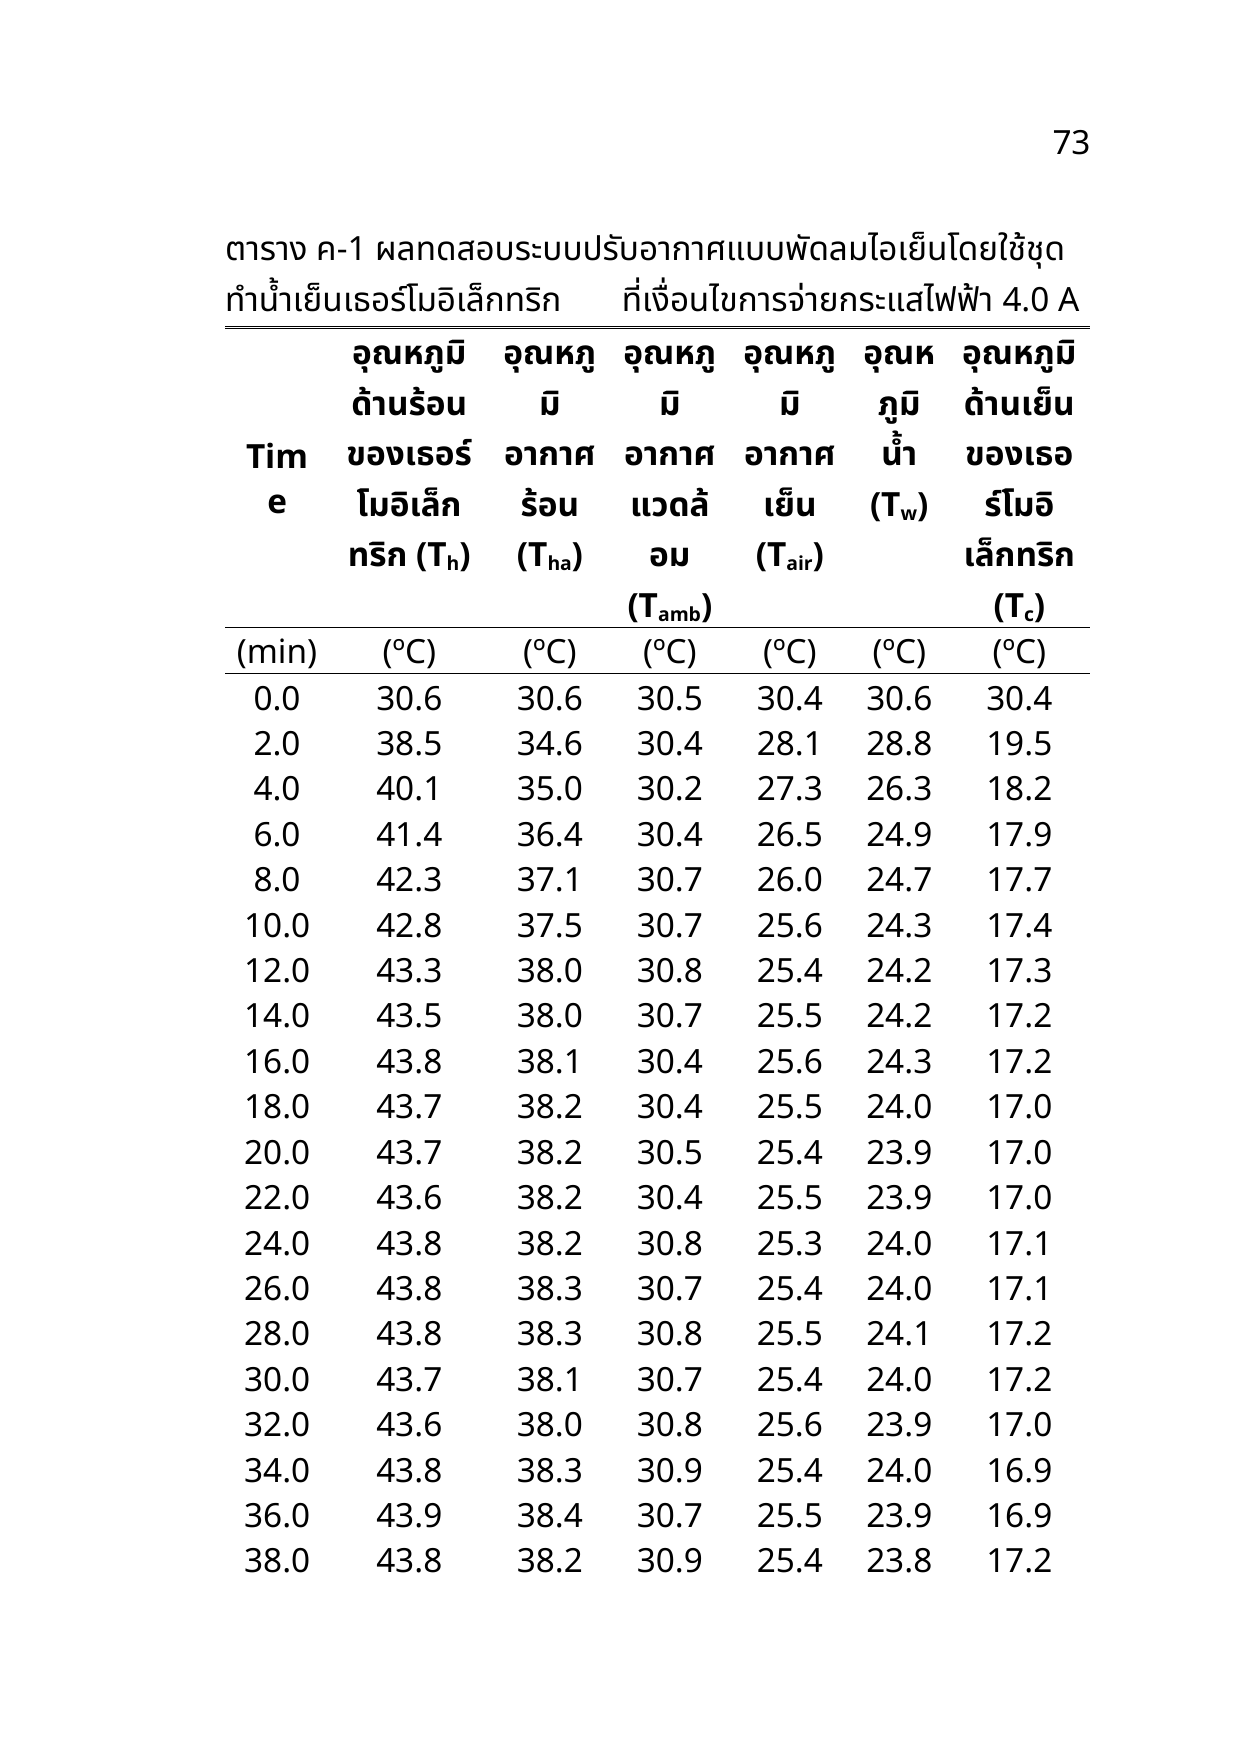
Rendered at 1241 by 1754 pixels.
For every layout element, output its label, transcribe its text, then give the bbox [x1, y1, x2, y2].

table_cell 17.2 [949, 1038, 1090, 1083]
table_cell 17.7 [949, 856, 1090, 901]
table_cell (ºC) [610, 628, 730, 673]
table_cell 42.3 [328, 856, 490, 901]
table_cell (ºC) [490, 628, 609, 673]
table_cell (ºC) [730, 628, 849, 673]
table_cell (ºC) [328, 628, 490, 673]
table_cell 38.0 [225, 1537, 328, 1583]
table_cell 17.4 [949, 901, 1090, 947]
table_cell 26.0 [730, 856, 849, 901]
table_cell 25.5 [730, 1310, 849, 1356]
table_cell 43.7 [328, 1083, 490, 1128]
table_cell 16.9 [949, 1492, 1090, 1537]
table_cell 43.8 [328, 1219, 490, 1265]
table_cell 17.1 [949, 1219, 1090, 1265]
table_header Time [225, 329, 328, 627]
table_cell 35.0 [490, 765, 609, 811]
table_cell 27.3 [730, 765, 849, 811]
table_cell 25.4 [730, 1356, 849, 1401]
table_cell 38.5 [328, 720, 490, 765]
table_cell 17.3 [949, 947, 1090, 992]
table_cell 25.4 [730, 1446, 849, 1492]
table_cell (ºC) [949, 628, 1090, 673]
table_cell 23.9 [850, 1174, 948, 1219]
table_header อุณหภูมิอากาศร้อน (Tha) [490, 329, 609, 627]
table_header อุณหภูมิด้านเย็นของเธอร์โมอิเล็กทริก (Tc) [949, 329, 1090, 627]
table_cell 30.4 [610, 1174, 730, 1219]
table_cell 8.0 [225, 856, 328, 901]
table_cell 25.4 [730, 1129, 849, 1174]
table_cell 24.0 [850, 1219, 948, 1265]
table_cell 30.5 [610, 1129, 730, 1174]
table_cell 16.0 [225, 1038, 328, 1083]
table_cell 43.6 [328, 1401, 490, 1446]
table_cell 36.0 [225, 1492, 328, 1537]
table_cell 26.5 [730, 811, 849, 856]
table_cell 37.1 [490, 856, 609, 901]
table_cell 24.0 [850, 1083, 948, 1128]
table_cell 23.9 [850, 1129, 948, 1174]
table_cell 30.4 [730, 674, 849, 720]
table_cell 25.4 [730, 1537, 849, 1583]
table_cell 38.0 [490, 992, 609, 1038]
table_cell 25.5 [730, 992, 849, 1038]
table_cell 38.3 [490, 1310, 609, 1356]
table_cell 24.9 [850, 811, 948, 856]
table_cell 25.6 [730, 1401, 849, 1446]
table_cell 43.7 [328, 1356, 490, 1401]
table_cell 17.2 [949, 1356, 1090, 1401]
table_cell 30.7 [610, 1492, 730, 1537]
table_cell 38.2 [490, 1219, 609, 1265]
table_cell 30.7 [610, 1356, 730, 1401]
table_cell 30.9 [610, 1446, 730, 1492]
table_cell 38.3 [490, 1265, 609, 1310]
table_cell 30.4 [949, 674, 1090, 720]
table_cell 17.0 [949, 1129, 1090, 1174]
table_cell 38.1 [490, 1038, 609, 1083]
table_cell 24.1 [850, 1310, 948, 1356]
table_cell 17.2 [949, 1310, 1090, 1356]
table_cell 0.0 [225, 674, 328, 720]
table_cell 28.0 [225, 1310, 328, 1356]
table_cell 25.4 [730, 1265, 849, 1310]
table_cell 22.0 [225, 1174, 328, 1219]
table_cell 38.2 [490, 1537, 609, 1583]
text ตาราง ค-1 ผลทดสอบระบบปรับอากาศแบบพัดลมไอเย็นโดยใช้ชุดทำน้ำเย็นเธอร์โมอิเล็กทริก ที่เงื่อนไขการจ่ายกระแสไฟฟ้า 4.0 A [225, 225, 1090, 326]
table_cell 17.2 [949, 992, 1090, 1038]
table_cell 12.0 [225, 947, 328, 992]
table_cell 23.9 [850, 1492, 948, 1537]
table_cell (min) [225, 628, 328, 673]
table_cell 34.0 [225, 1446, 328, 1492]
table_cell 43.8 [328, 1446, 490, 1492]
table_cell 38.0 [490, 947, 609, 992]
table_cell 43.8 [328, 1537, 490, 1583]
table_cell 17.0 [949, 1083, 1090, 1128]
table_cell 38.2 [490, 1083, 609, 1128]
table_cell 30.4 [610, 1038, 730, 1083]
table_cell 17.0 [949, 1401, 1090, 1446]
table_cell 18.2 [949, 765, 1090, 811]
table_header อุณหภูมิอากาศแวดล้อม (Tamb) [610, 329, 730, 627]
table_cell 30.8 [610, 1401, 730, 1446]
table_cell 26.3 [850, 765, 948, 811]
table_cell 43.7 [328, 1129, 490, 1174]
table_cell 43.3 [328, 947, 490, 992]
table_cell 24.3 [850, 901, 948, 947]
table_cell 30.4 [610, 720, 730, 765]
table_cell 30.4 [610, 811, 730, 856]
table_cell 38.2 [490, 1174, 609, 1219]
table_cell 38.0 [490, 1401, 609, 1446]
table_cell 18.0 [225, 1083, 328, 1128]
table_cell 30.6 [850, 674, 948, 720]
table_cell 24.2 [850, 992, 948, 1038]
table_cell 23.8 [850, 1537, 948, 1583]
table_cell 25.3 [730, 1219, 849, 1265]
table_cell 43.9 [328, 1492, 490, 1537]
table_cell 26.0 [225, 1265, 328, 1310]
table_cell 36.4 [490, 811, 609, 856]
table_cell 17.0 [949, 1174, 1090, 1219]
table_cell 25.6 [730, 1038, 849, 1083]
table_cell 24.7 [850, 856, 948, 901]
table_cell 30.7 [610, 856, 730, 901]
table_cell 6.0 [225, 811, 328, 856]
table_cell (ºC) [850, 628, 948, 673]
table_cell 2.0 [225, 720, 328, 765]
table_cell 42.8 [328, 901, 490, 947]
table_cell 17.9 [949, 811, 1090, 856]
table_cell 28.8 [850, 720, 948, 765]
table_cell 30.4 [610, 1083, 730, 1128]
table_cell 24.2 [850, 947, 948, 992]
table_cell 16.9 [949, 1446, 1090, 1492]
table_cell 38.1 [490, 1356, 609, 1401]
table_cell 43.5 [328, 992, 490, 1038]
table_cell 37.5 [490, 901, 609, 947]
table_cell 30.5 [610, 674, 730, 720]
table_cell 17.1 [949, 1265, 1090, 1310]
table_cell 30.2 [610, 765, 730, 811]
table_cell 43.8 [328, 1310, 490, 1356]
table_cell 25.6 [730, 901, 849, 947]
table_cell 41.4 [328, 811, 490, 856]
table_cell 20.0 [225, 1129, 328, 1174]
table_cell 25.5 [730, 1174, 849, 1219]
table_cell 25.5 [730, 1492, 849, 1537]
table_cell 23.9 [850, 1401, 948, 1446]
table_cell 38.4 [490, 1492, 609, 1537]
table_header อุณหภูมิอากาศเย็น (Tair) [730, 329, 849, 627]
table_cell 30.6 [328, 674, 490, 720]
table_cell 43.8 [328, 1038, 490, 1083]
table_cell 24.0 [225, 1219, 328, 1265]
table_cell 17.2 [949, 1537, 1090, 1583]
table_cell 25.4 [730, 947, 849, 992]
table_cell 30.8 [610, 947, 730, 992]
table_cell 30.7 [610, 901, 730, 947]
table_cell 30.8 [610, 1219, 730, 1265]
table_cell 24.3 [850, 1038, 948, 1083]
table_cell 19.5 [949, 720, 1090, 765]
table_cell 4.0 [225, 765, 328, 811]
table_cell 40.1 [328, 765, 490, 811]
table_cell 24.0 [850, 1446, 948, 1492]
table_cell 25.5 [730, 1083, 849, 1128]
table_cell 28.1 [730, 720, 849, 765]
table_cell 24.0 [850, 1265, 948, 1310]
table_header อุณหภูมิด้านร้อนของเธอร์โมอิเล็กทริก (Th) [328, 329, 490, 627]
table_cell 38.2 [490, 1129, 609, 1174]
table_cell 30.7 [610, 992, 730, 1038]
table_header อุณหภูมิน้ำ (Tw) [850, 329, 948, 627]
table_cell 38.3 [490, 1446, 609, 1492]
table_cell 30.7 [610, 1265, 730, 1310]
table_cell 43.8 [328, 1265, 490, 1310]
table_cell 32.0 [225, 1401, 328, 1446]
table_cell 30.0 [225, 1356, 328, 1401]
table_cell 30.9 [610, 1537, 730, 1583]
table_cell 30.8 [610, 1310, 730, 1356]
table_cell 30.6 [490, 674, 609, 720]
table_cell 14.0 [225, 992, 328, 1038]
table_cell 10.0 [225, 901, 328, 947]
table_cell 24.0 [850, 1356, 948, 1401]
table_cell 34.6 [490, 720, 609, 765]
table_cell 43.6 [328, 1174, 490, 1219]
